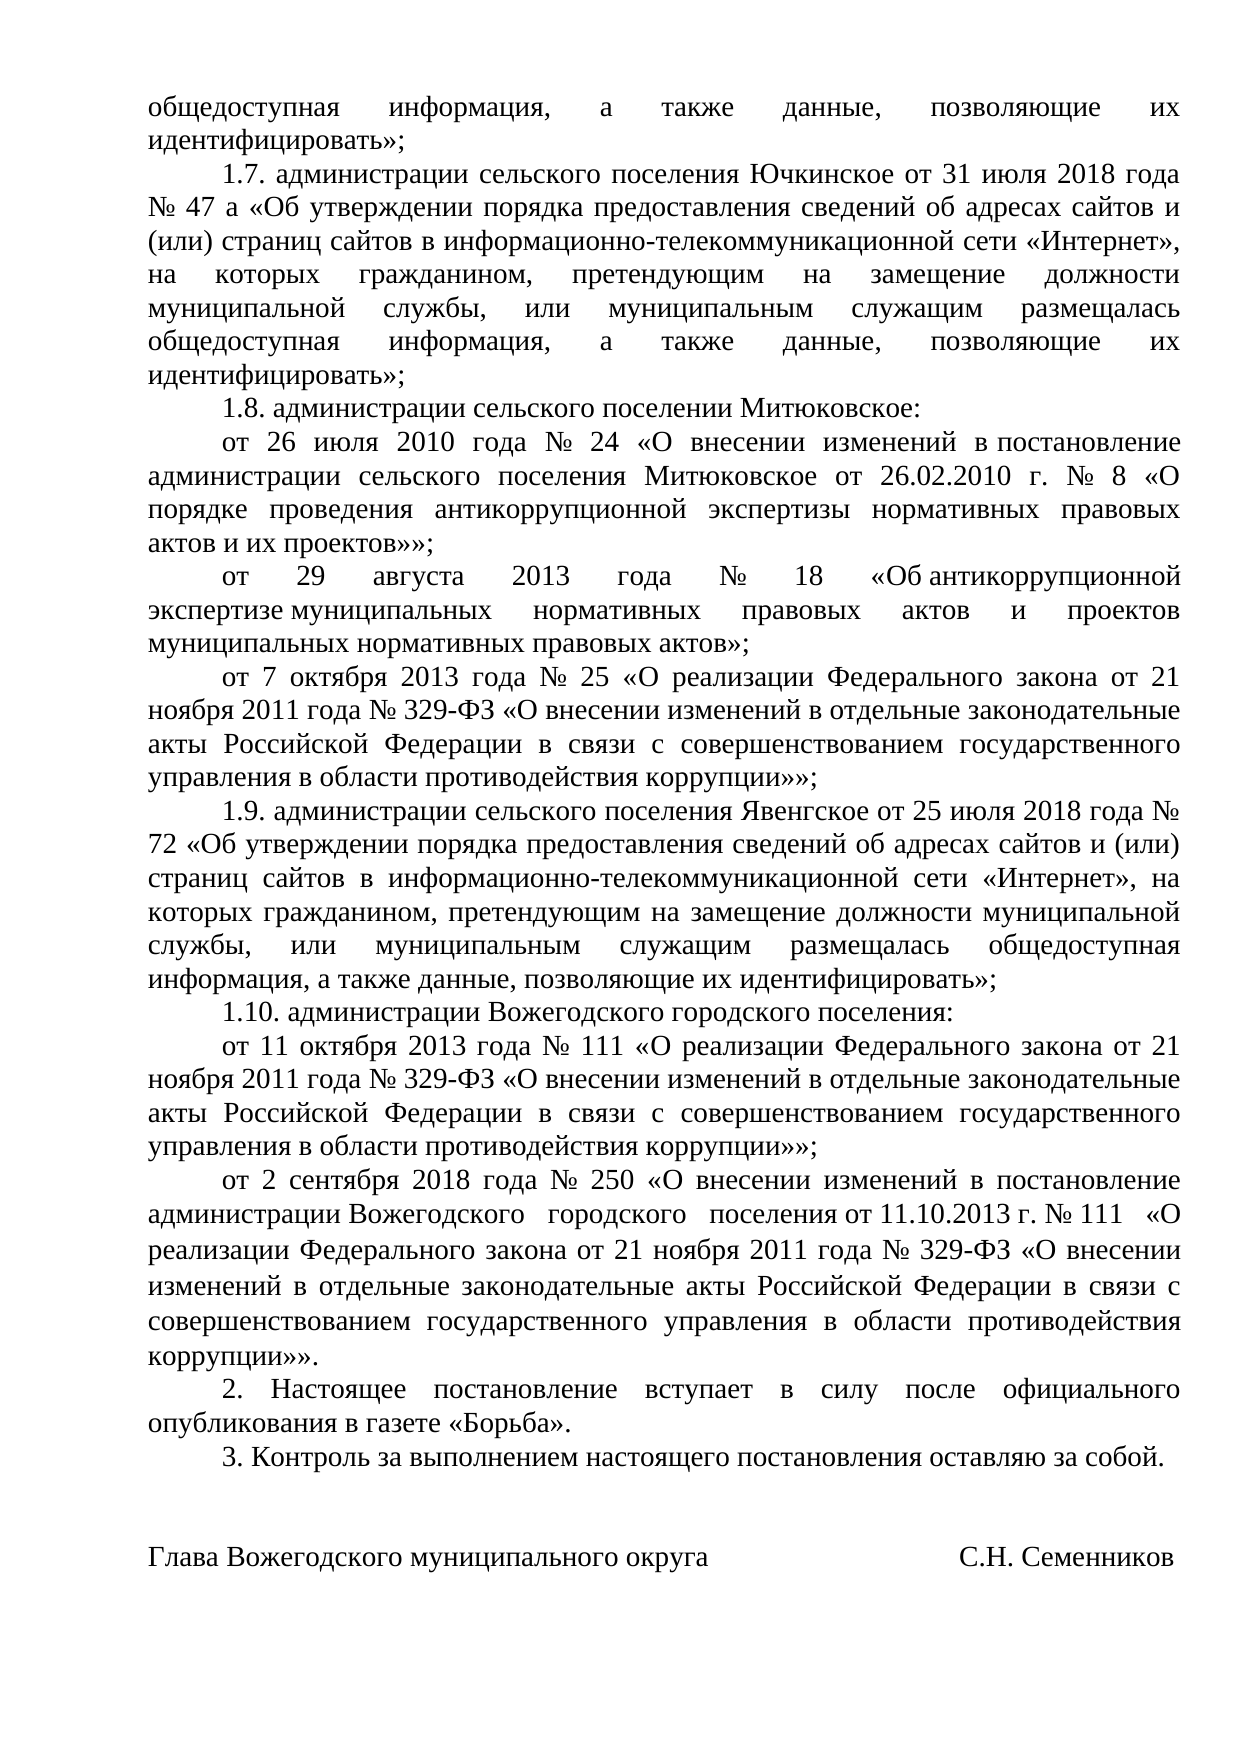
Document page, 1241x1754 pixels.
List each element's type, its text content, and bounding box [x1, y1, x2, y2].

text от 29 августа 2013 года № 18 «Об антикоррупционной экспертизе муниципальных нормативных правовых актов и проектов муниципальных нормативных правовых актов»; [148, 558, 1181, 659]
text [148, 89, 1181, 156]
text 1.7. администрации сельского поселения Ючкинское от 31 июля 2018 года № 47 а «Об утверждении порядка предоставления сведений об адресах сайтов и (или) страниц сайтов в информационно-телекоммуникационной сети «Интернет», на которых гражданином, претендующим на замещение должности муниципальной службы, или муниципальным служащим размещалась общедоступная информация, а также данные, позволяющие их идентифицировать»; [148, 156, 1181, 391]
text от 11 октября 2013 года № 111 «О реализации Федерального закона от 21 ноября 2011 года № 329-ФЗ «О внесении изменений в отдельные законодательные акты Российской Федерации в связи с совершенствованием государственного управления в области противодействия коррупции»»; [148, 1028, 1181, 1162]
text 1.10. администрации Вожегодского городского поселения: [148, 994, 1181, 1028]
text Глава Вожегодского муниципального округа С.Н. Семенников [148, 1539, 1181, 1573]
text от 26 июля 2010 года № 24 «О внесении изменений в постановление администрации сельского поселения Митюковское от 26.02.2010 г. № 8 «О порядке проведения антикоррупционной экспертизы нормативных правовых актов и их проектов»»; [148, 424, 1181, 558]
text от 7 октября 2013 года № 25 «О реализации Федерального закона от 21 ноября 2011 года № 329-ФЗ «О внесении изменений в отдельные законодательные акты Российской Федерации в связи с совершенствованием государственного управления в области противодействия коррупции»»; [148, 659, 1181, 793]
text 3. Контроль за выполнением настоящего постановления оставляю за собой. [148, 1439, 1181, 1472]
text 1.9. администрации сельского поселения Явенгское от 25 июля 2018 года № 72 «Об утверждении порядка предоставления сведений об адресах сайтов и (или) страниц сайтов в информационно-телекоммуникационной сети «Интернет», на которых гражданином, претендующим на замещение должности муниципальной службы, или муниципальным служащим размещалась общедоступная информация, а также данные, позволяющие их идентифицировать»; [148, 793, 1181, 994]
text 1.8. администрации сельского поселении Митюковское: [148, 391, 1181, 424]
text от 2 сентября 2018 года № 250 «О внесении изменений в постановление администрации Вожегодского городского поселения от 11.10.2013 г. № 111 «О реализации Федерального закона от 21 ноября 2011 года № 329-ФЗ «О внесении изменений в отдельные законодательные акты Российской Федерации в связи с совершенствованием государственного управления в области противодействия коррупции»». [148, 1162, 1181, 1372]
text 2. Настоящее постановление вступает в силу после официального опубликования в газете «Борьба». [148, 1372, 1181, 1439]
